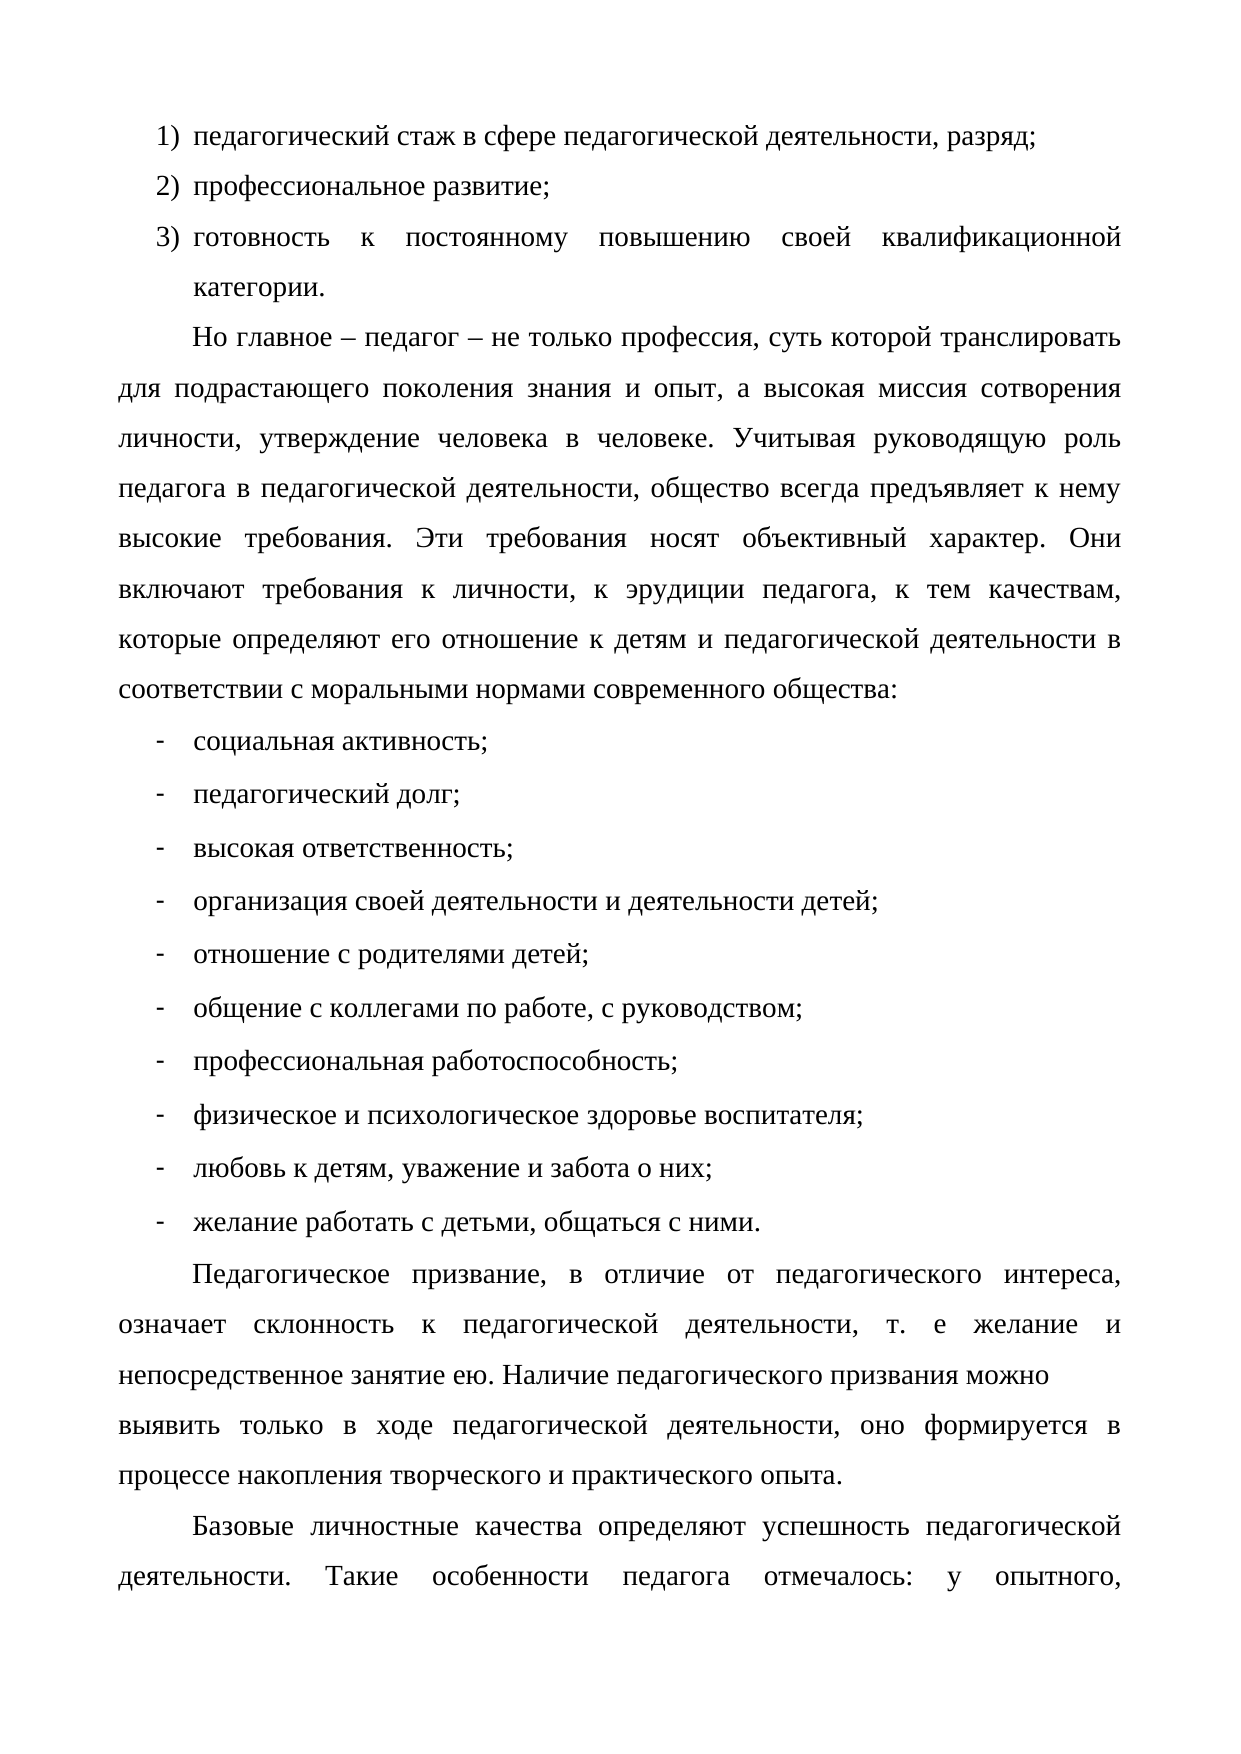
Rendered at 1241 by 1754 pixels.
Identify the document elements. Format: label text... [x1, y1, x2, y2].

list высокая ответственность; [156, 829, 1122, 864]
list профессиональная работоспособность; [156, 1042, 1122, 1078]
list любовь к детям, уважение и забота о них; [156, 1149, 1122, 1185]
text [118, 1508, 1122, 1592]
text выявить только в ходе педагогической деятельности, оно формируется в процессе накопления творческого и практического опыта. [118, 1407, 1122, 1491]
text Педагогическое призвание, в отличие от педагогического интереса, означает склонность к педагогической деятельности, т. е желание и непосредственное занятие ею. Наличие педагогического призвания можно [118, 1256, 1122, 1390]
list желание работать с детьми, общаться с ними. [156, 1203, 1122, 1238]
text Но главное – педагог – не только профессия, суть которой транслировать для подрастающего поколения знания и опыт, а высокая миссия сотворения личности, утверждение человека в человеке. Учитывая руководящую роль педагога в педагогической деятельности, общество всегда предъявляет к нему высокие требования. Эти требования носят объективный характер. Они включают требования к личности, к эрудиции педагога, к тем качествам, которые определяют его отношение к детям и педагогической деятельности в соответствии с моральными нормами современного общества: [118, 319, 1122, 705]
list педагогический долг; [156, 775, 1122, 811]
list педагогический стаж в сфере педагогической деятельности, разряд; [156, 118, 1122, 152]
list социальная активность; [156, 722, 1122, 757]
list профессиональное развитие; [156, 168, 1122, 202]
list отношение с родителями детей; [156, 936, 1122, 971]
list организация своей деятельности и деятельности детей; [156, 882, 1122, 918]
list готовность к постоянному повышению своей квалификационной категории. [156, 219, 1122, 303]
list физическое и психологическое здоровье воспитателя; [156, 1096, 1122, 1132]
list общение с коллегами по работе, с руководством; [156, 989, 1122, 1025]
